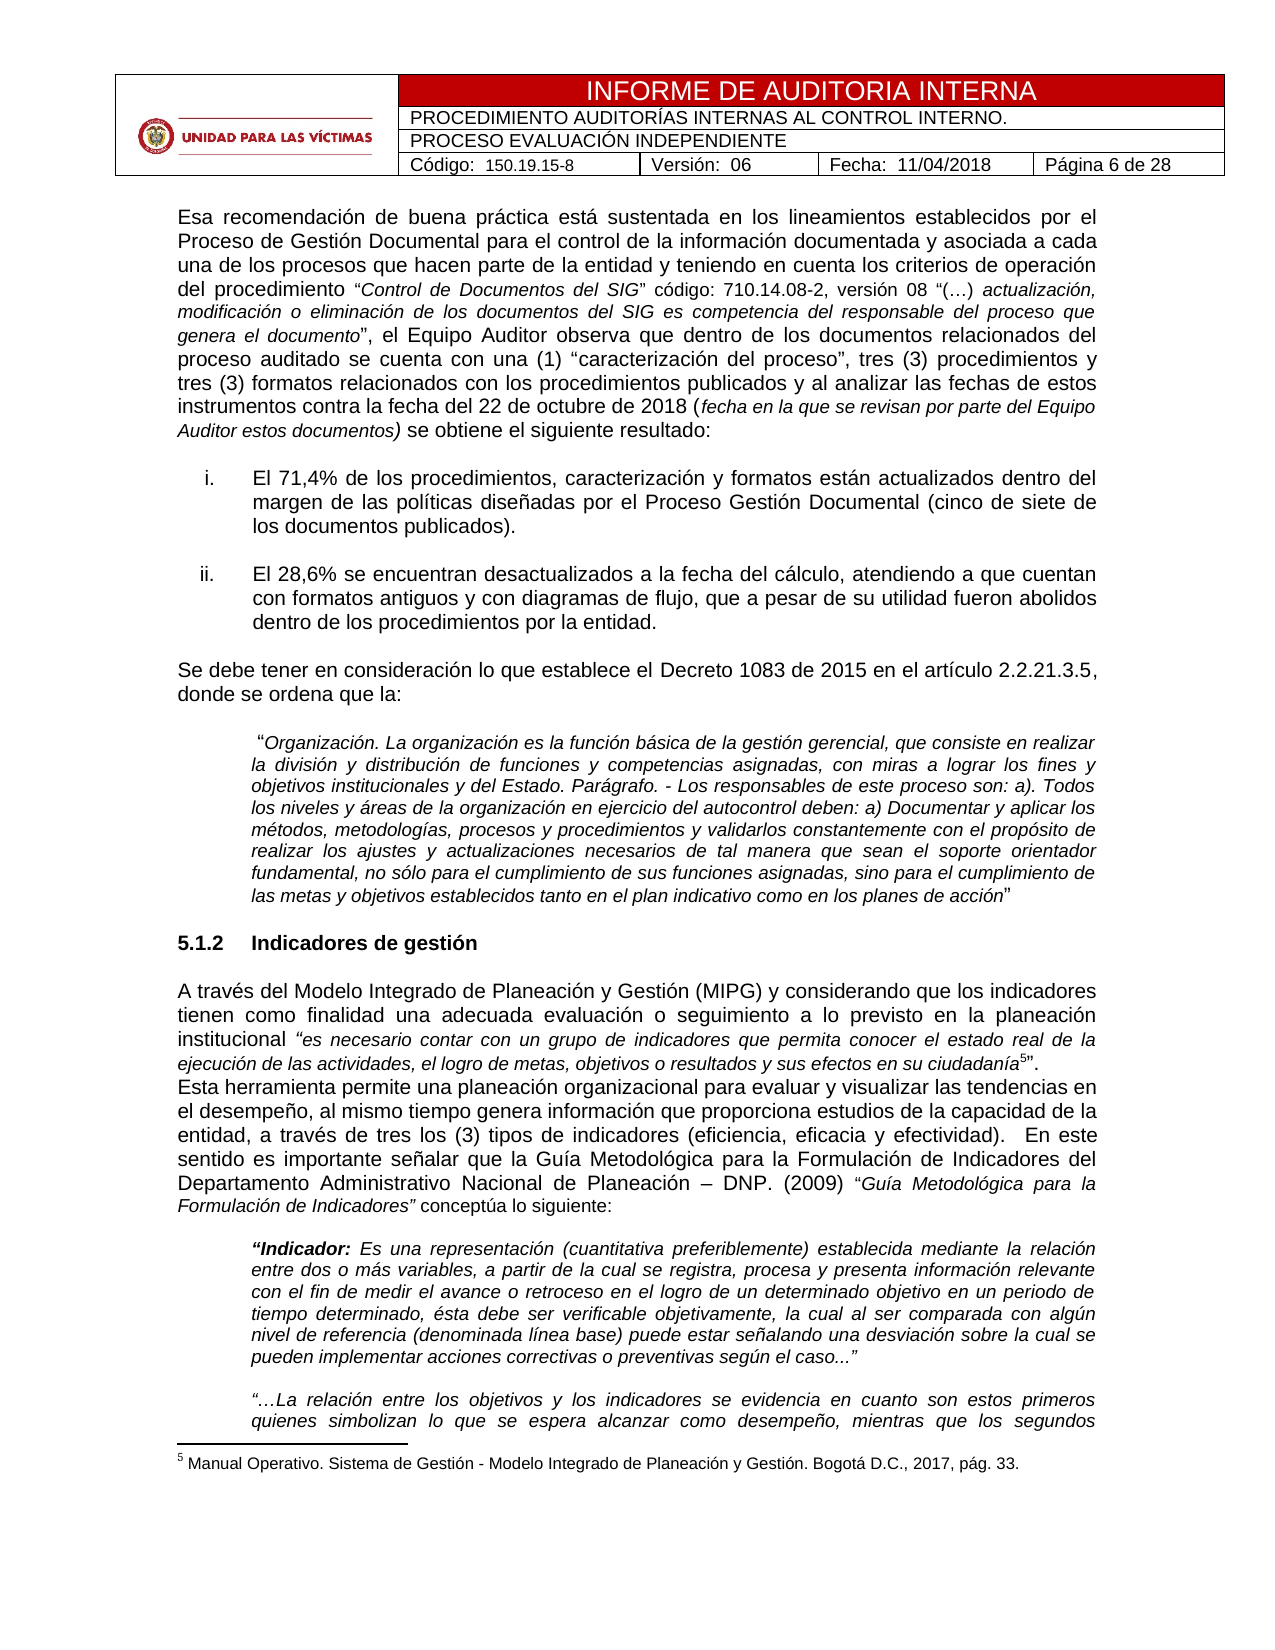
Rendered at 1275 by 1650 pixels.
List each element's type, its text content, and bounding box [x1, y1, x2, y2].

text Esta herramienta permite una planeación organizacional para evaluar y visualizar las tendencias en el desempeño, al mismo tiempo genera información que proporciona estudios de la capacidad de la entidad, a través de tres los (3) tipos de indicadores (eficiencia, eficacia y efectividad). En este sentido es importante señalar que la Guía Metodológica para la Formulación de Indicadores del Departamento Administrativo Nacional de Planeación – DNP. (2009) “Guía Metodológica para la Formulación de Indicadores” conceptúa lo siguiente: [177, 1075, 1098, 1216]
text Esa recomendación de buena práctica está sustentada en los lineamientos establecidos por el Proceso de Gestión Documental para el control de la información documentada y asociada a cada una de los procesos que hacen parte de la entidad y teniendo en cuenta los criterios de operación del procedimiento “Control de Documentos del SIG” código: 710.14.08-2, versión 08 “(…) actualización, modificación o eliminación de los documentos del SIG es competencia del responsable del proceso que genera el documento”, el Equipo Auditor observa que dentro de los documentos relacionados del proceso auditado se cuenta con una (1) “caracterización del proceso”, tres (3) procedimientos y tres (3) formatos relacionados con los procedimientos publicados y al analizar las fechas de estos instrumentos contra la fecha del 22 de octubre de 2018 (fecha en la que se revisan por parte del Equipo Auditor estos documentos) se obtiene el siguiente resultado: [177, 205, 1098, 442]
text 5.1.2 Indicadores de gestión [177, 931, 1098, 955]
list El 71,4% de los procedimientos, caracterización y formatos están actualizados dentro del margen de las políticas diseñadas por el Proceso Gestión Documental (cinco de siete de los documentos publicados). [215, 466, 1098, 538]
text A través del Modelo Integrado de Planeación y Gestión (MIPG) y considerando que los indicadores tienen como finalidad una adecuada evaluación o seguimiento a lo previsto en la planeación institucional “es necesario contar con un grupo de indicadores que permita conocer el estado real de la ejecución de las actividades, el logro de metas, objetivos o resultados y sus efectos en su ciudadanía”. [177, 979, 1098, 1075]
text Se debe tener en consideración lo que establece el Decreto 1083 de 2015 en el artículo 2.2.21.3.5, donde se ordena que la: [177, 658, 1098, 706]
text “Indicador: Es una representación (cuantitativa preferiblemente) establecida mediante la relación entre dos o más variables, a partir de la cual se registra, procesa y presenta información relevante con el fin de medir el avance o retroceso en el logro de un determinado objetivo en un periodo de tiempo determinado, ésta debe ser verificable objetivamente, la cual al ser comparada con algún nivel de referencia (denominada línea base) puede estar señalando una desviación sobre la cual se pueden implementar acciones correctivas o preventivas según el caso...” [251, 1238, 1098, 1367]
list El 28,6% se encuentran desactualizados a la fecha del cálculo, atendiendo a que cuentan con formatos antiguos y con diagramas de flujo, que a pesar de su utilidad fueron abolidos dentro de los procedimientos por la entidad. [215, 562, 1098, 634]
picture [128, 103, 385, 167]
text “Organización. La organización es la función básica de la gestión gerencial, que consiste en realizar la división y distribución de funciones y competencias asignadas, con miras a lograr los fines y objetivos institucionales y del Estado. Parágrafo. - Los responsables de este proceso son: a). Todos los niveles y áreas de la organización en ejercicio del autocontrol deben: a) Documentar y aplicar los métodos, metodologías, procesos y procedimientos y validarlos constantemente con el propósito de realizar los ajustes y actualizaciones necesarios de tal manera que sean el soporte orientador fundamental, no sólo para el cumplimiento de sus funciones asignadas, sino para el cumplimiento de las metas y objetivos establecidos tanto en el plan indicativo como en los planes de acción” [251, 730, 1098, 907]
